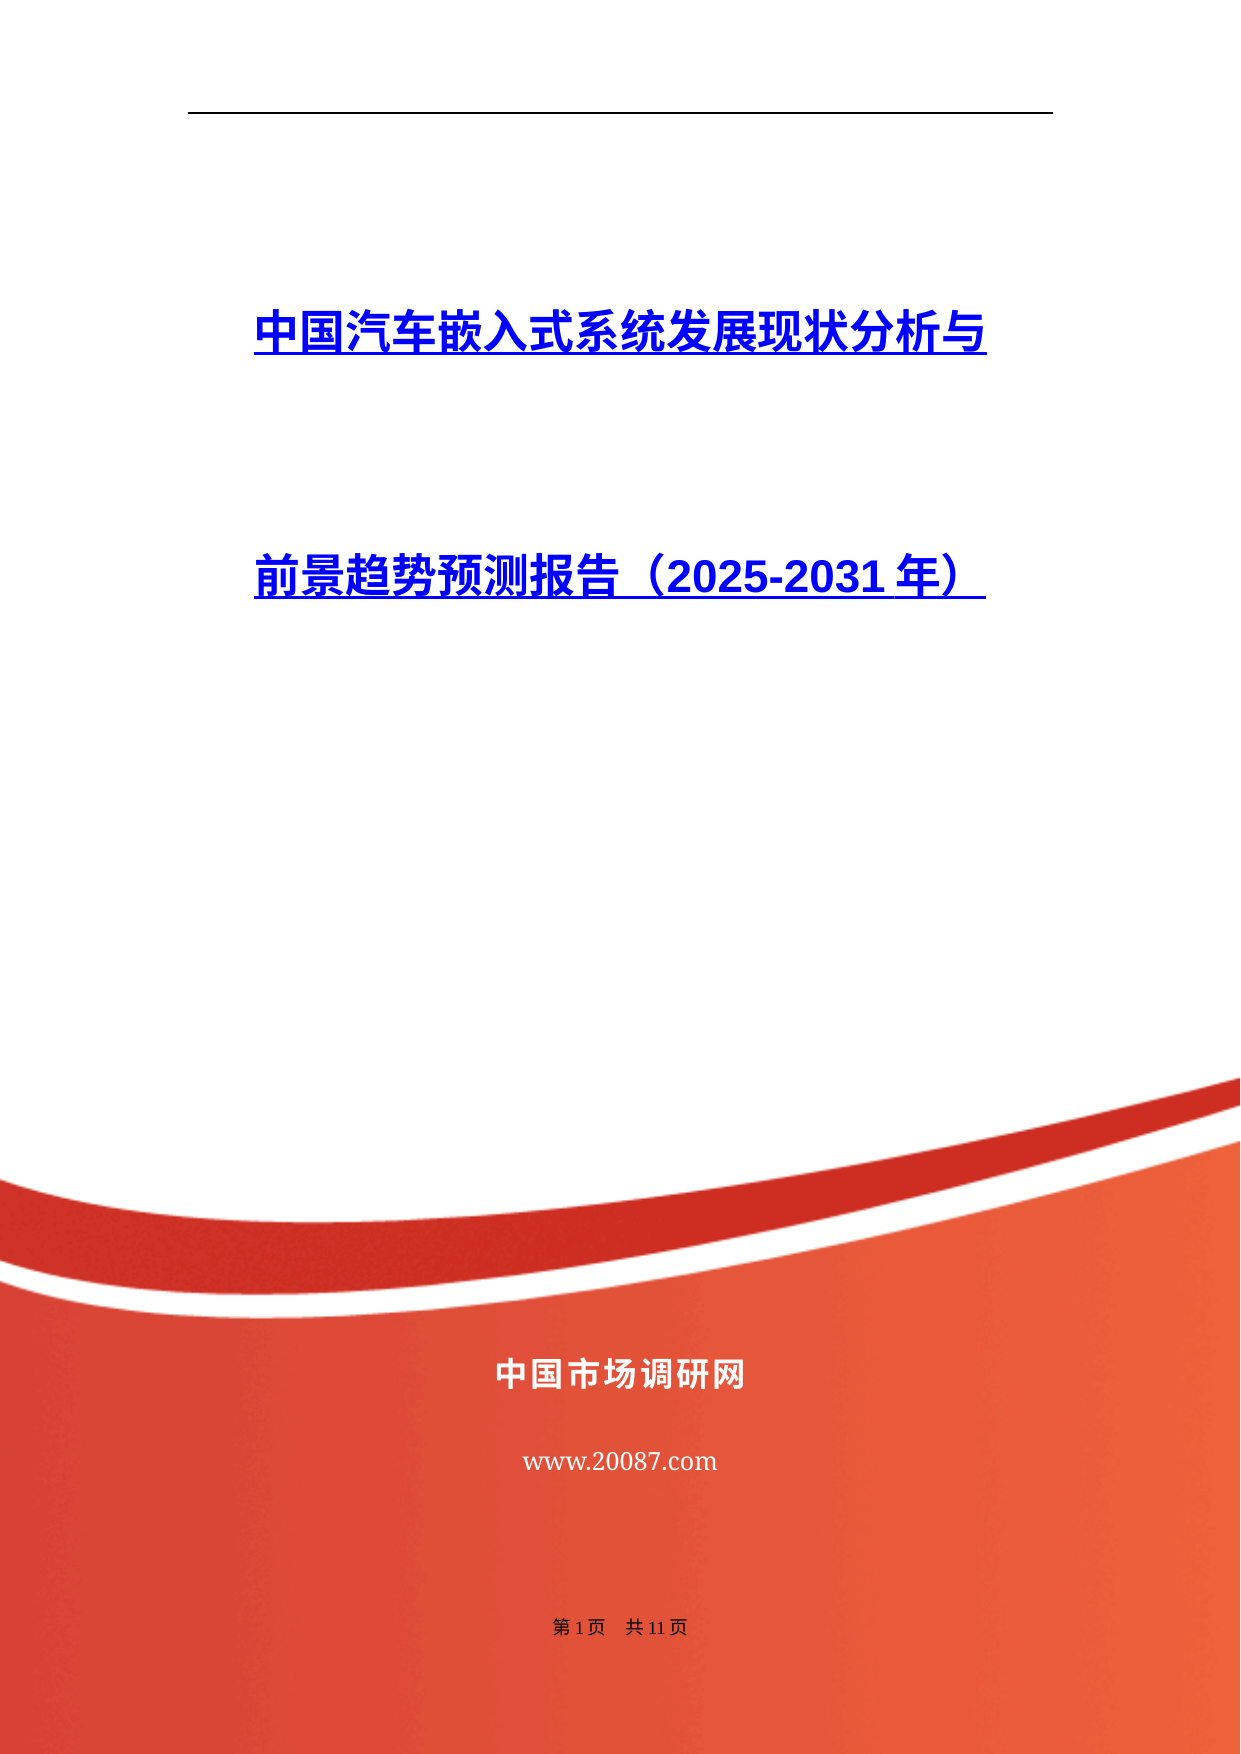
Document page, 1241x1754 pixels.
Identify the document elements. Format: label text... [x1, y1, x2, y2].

text www.20087.com [187, 1428, 1053, 1493]
subtitle 中国市场调研网 [187, 1339, 1053, 1404]
picture [0, 1006, 1241, 1754]
table_header 中国汽车嵌入式系统发展现状分析与前景趋势预测报告（2025-2031年） [188, 207, 1053, 773]
